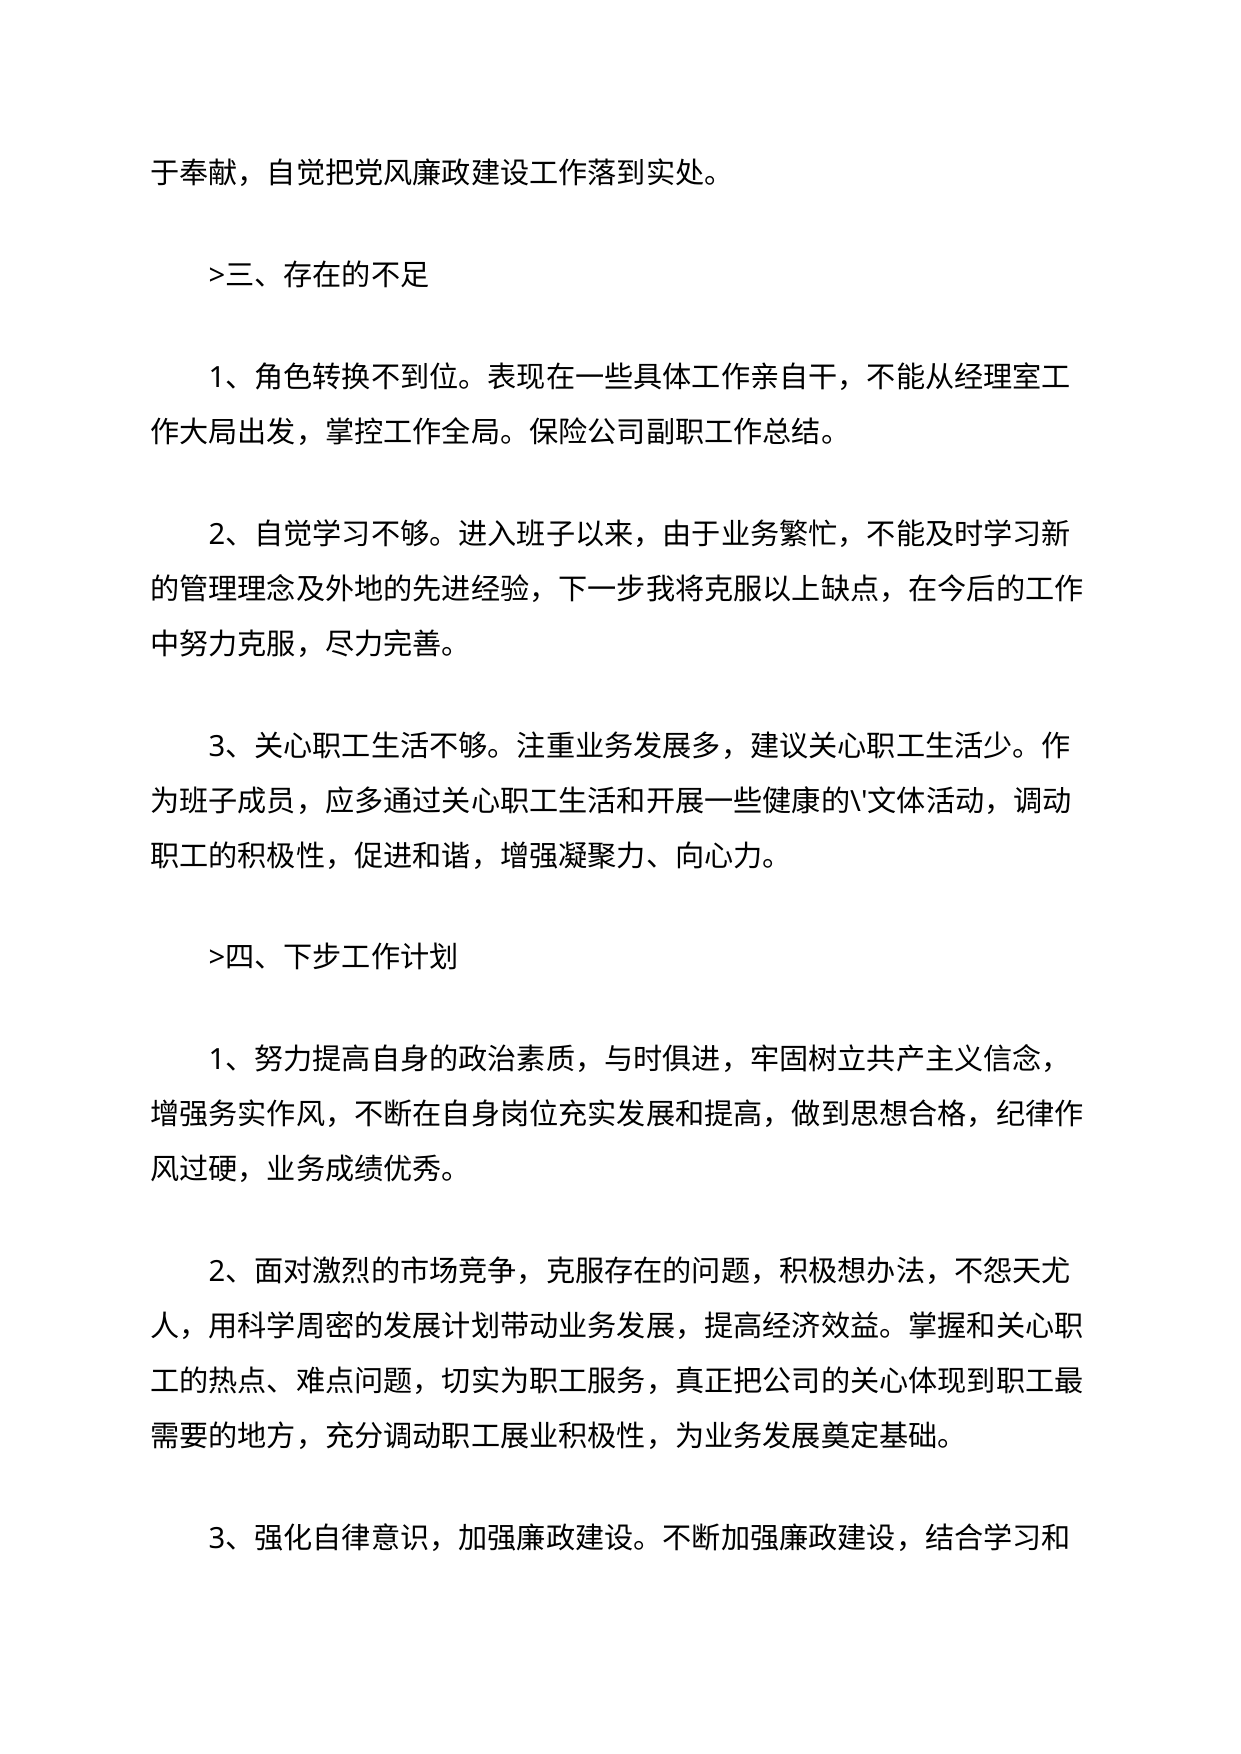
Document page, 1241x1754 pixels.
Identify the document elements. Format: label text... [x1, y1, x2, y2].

text 2、面对激烈的市场竞争，克服存在的问题，积极想办法，不怨天尤人，用科学周密的发展计划带动业务发展，提高经济效益。掌握和关心职工的热点、难点问题，切实为职工服务，真正把公司的关心体现到职工最需要的地方，充分调动职工展业积极性，为业务发展奠定基础。 [150, 1248, 1090, 1455]
text 3、关心职工生活不够。注重业务发展多，建议关心职工生活少。作为班子成员，应多通过关心职工生活和开展一些健康的\'文体活动，调动职工的积极性，促进和谐，增强凝聚力、向心力。 [150, 722, 1090, 874]
text 1、努力提高自身的政治素质，与时俱进，牢固树立共产主义信念，增强务实作风，不断在自身岗位充实发展和提高，做到思想合格，纪律作风过硬，业务成绩优秀。 [150, 1036, 1090, 1188]
text 2、自觉学习不够。进入班子以来，由于业务繁忙，不能及时学习新的管理理念及外地的先进经验，下一步我将克服以上缺点，在今后的工作中努力克服，尽力完善。 [150, 511, 1090, 663]
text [150, 1514, 1090, 1557]
text 1、角色转换不到位。表现在一些具体工作亲自干，不能从经理室工作大局出发，掌控工作全局。保险公司副职工作总结。 [150, 354, 1090, 451]
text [150, 150, 1090, 192]
text >三、存在的不足 [150, 252, 1090, 294]
text >四、下步工作计划 [150, 934, 1090, 976]
